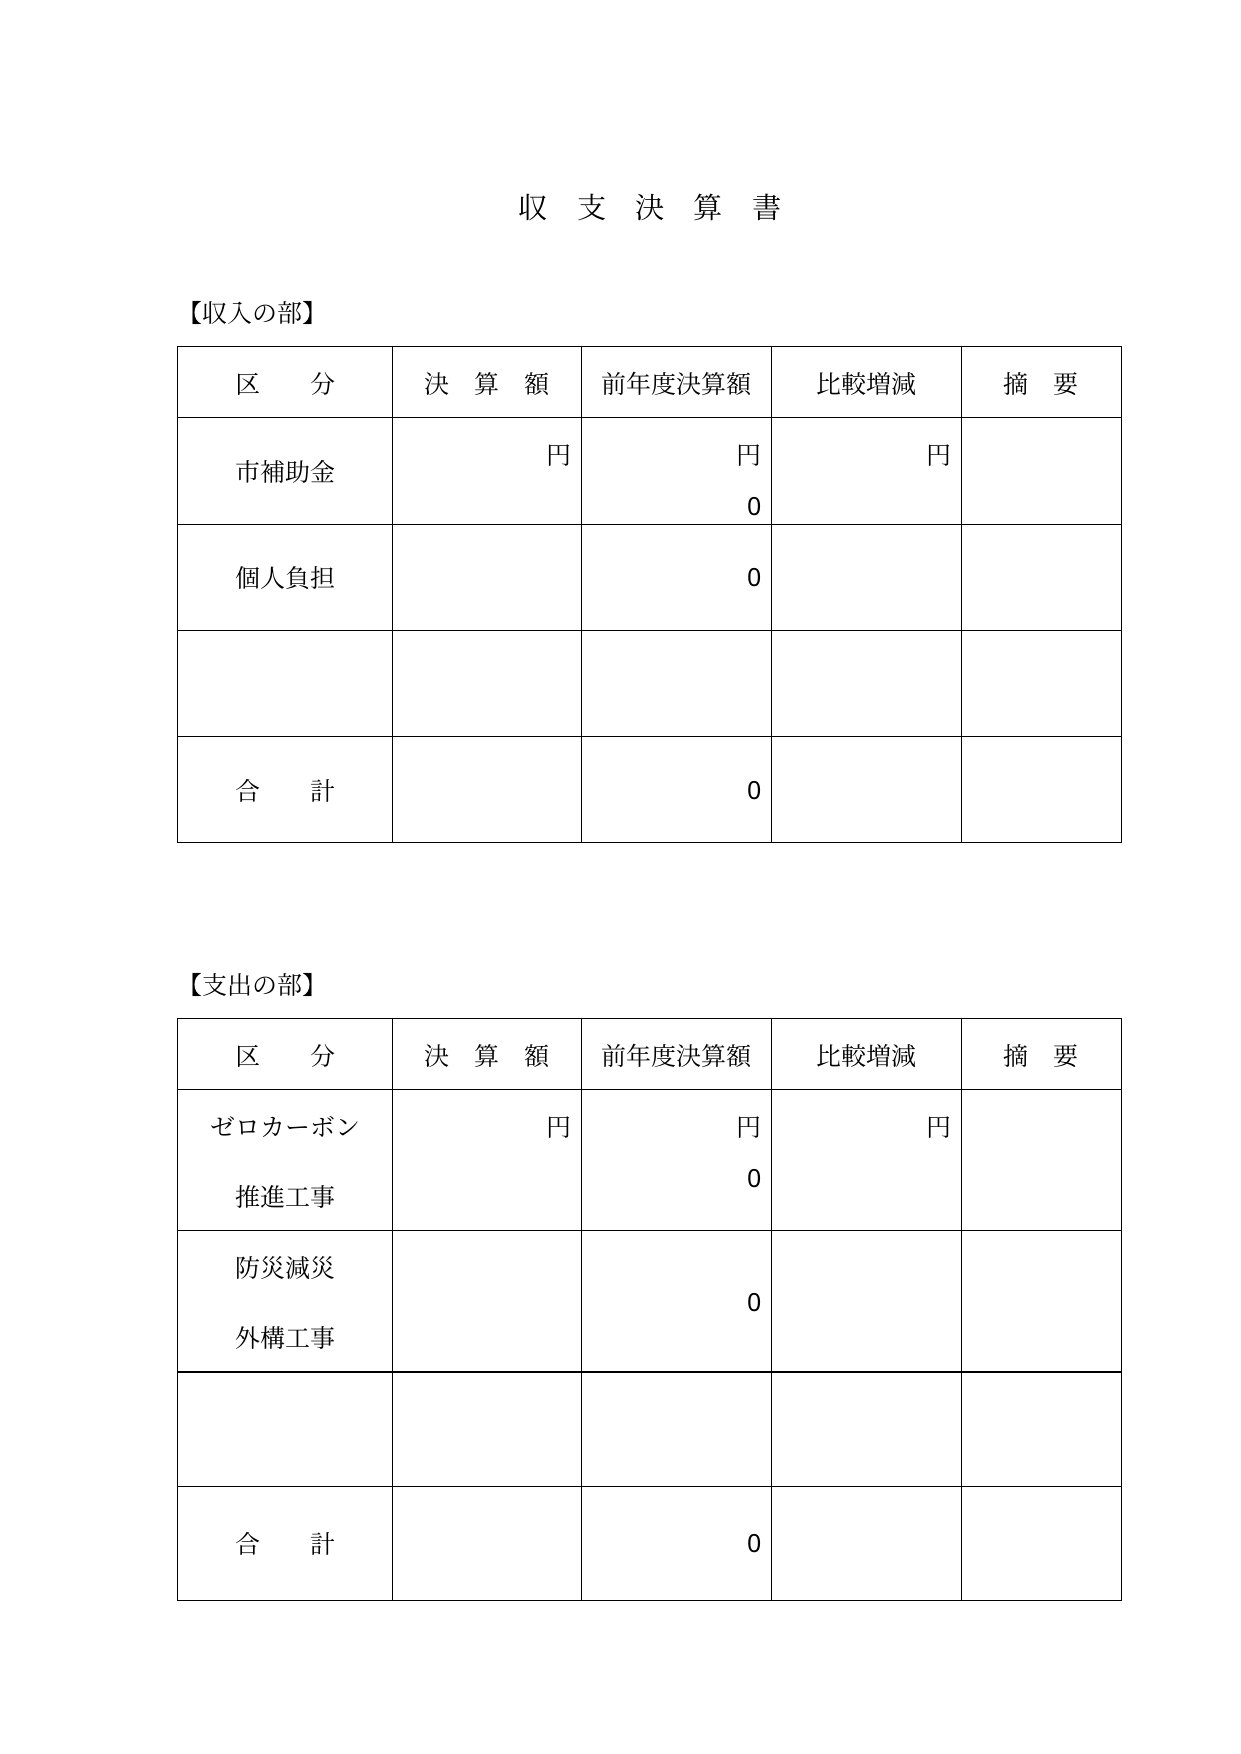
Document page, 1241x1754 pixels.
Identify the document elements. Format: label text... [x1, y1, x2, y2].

table_cell 個人負担 [178, 525, 392, 630]
table_cell 円 [393, 1090, 581, 1230]
table_cell 0 [582, 1231, 771, 1371]
table_header 決 算 額 [393, 347, 581, 417]
table_header 区 分 [178, 1019, 392, 1089]
table_cell [393, 1373, 581, 1486]
table_cell [393, 1487, 581, 1599]
table_cell [582, 1373, 771, 1486]
table_cell [393, 631, 581, 736]
table_cell [393, 737, 581, 842]
table_header 比較増減 [772, 347, 961, 417]
table_cell [962, 1373, 1121, 1486]
text 収 支 決 算 書 [177, 171, 1122, 241]
table_header 摘 要 [962, 1019, 1121, 1089]
table_cell [962, 1231, 1121, 1371]
table_cell 合 計 [178, 737, 392, 842]
table_cell [772, 1231, 961, 1371]
table_cell 防災減災 外構工事 [178, 1231, 392, 1371]
table_cell [772, 1373, 961, 1486]
table_cell [393, 525, 581, 630]
table_header 決 算 額 [393, 1019, 581, 1089]
table_header 前年度決算額 [582, 1019, 771, 1089]
table_cell [178, 1373, 392, 1486]
table_cell [772, 631, 961, 736]
table_header 前年度決算額 [582, 347, 771, 417]
table_cell 市補助金 [178, 418, 392, 523]
table_cell 円 [393, 418, 581, 523]
table_header 摘 要 [962, 347, 1121, 417]
table_cell [962, 1090, 1121, 1230]
table_cell [962, 737, 1121, 842]
table_cell 0 [582, 1487, 771, 1599]
table_cell 0 [582, 525, 771, 630]
table_cell 円 0 [582, 1090, 771, 1230]
table_cell [772, 1487, 961, 1599]
table_cell [772, 525, 961, 630]
table_cell ゼロカーボン 推進工事 [178, 1090, 392, 1230]
table_cell [772, 737, 961, 842]
text 【支出の部】 [177, 948, 1122, 1018]
text 【収入の部】 [177, 276, 1122, 346]
table_cell 0 [582, 737, 771, 842]
table_cell 合 計 [178, 1487, 392, 1599]
table_cell [178, 631, 392, 736]
table_cell [962, 1487, 1121, 1599]
table_cell [962, 631, 1121, 736]
table_cell [582, 631, 771, 736]
table_cell 円 [772, 1090, 961, 1230]
table_cell [393, 1231, 581, 1371]
table_header 区 分 [178, 347, 392, 417]
table_cell 円 0 [582, 418, 771, 523]
table_header 比較増減 [772, 1019, 961, 1089]
table_cell [962, 525, 1121, 630]
table_cell [962, 418, 1121, 523]
table_cell 円 [772, 418, 961, 523]
